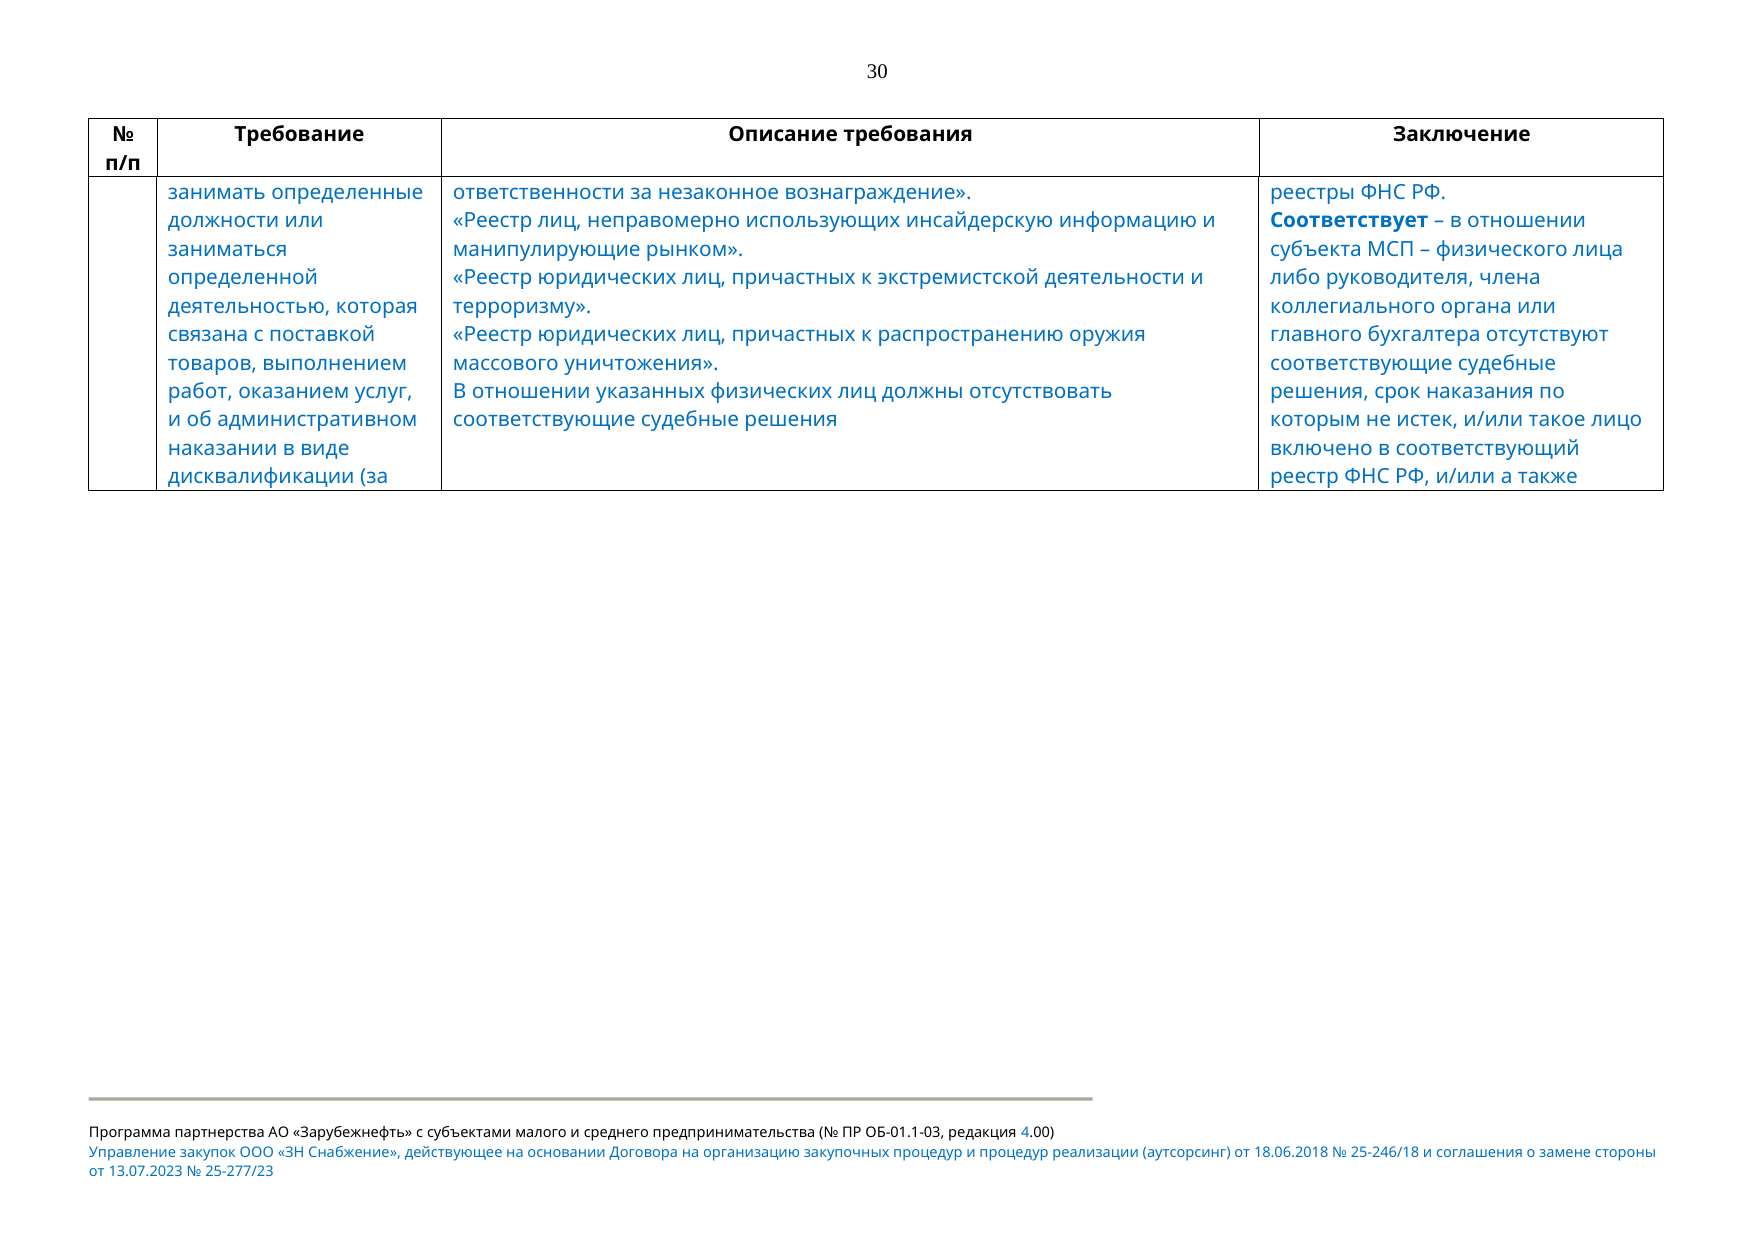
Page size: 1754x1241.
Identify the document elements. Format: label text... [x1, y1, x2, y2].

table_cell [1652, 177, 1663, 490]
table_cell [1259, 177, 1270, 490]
table_header Заключение [1260, 119, 1663, 176]
table_cell Субъект МСП – физическое лицо либо руководитель, член коллегиального исполнительного органа или главный бухгалтер юридического лица – субъекта МСП не должен быть включен по указанным основаниям в реестры органов государственной власти информации. «Реестр дисквалифицированных лиц». «Юридические лица, в состав исполнительных органов которых входят дисквалифицированные лица». «Сведения о лицах, в отношении которых факт невозможности участия (осуществления руководства) в организации установлен (подтвержден) в судебном порядке». «Реестр юридических лиц, привлеченных к административной ответственности за незаконное вознаграждение». «Реестр лиц, неправомерно использующих инсайдерскую информацию и манипулирующие рынком». «Реестр юридических лиц, причастных к экстремистской деятельности и терроризму». «Реестр юридических лиц, причастных к распространению оружия массового уничтожения». В отношении указанных физических лиц должны отсутствовать соответствующие судебные решения [442, 177, 1258, 490]
table_cell 5. [89, 177, 156, 490]
table_header Требование [158, 119, 441, 176]
table_header Описание требования [442, 119, 1259, 176]
table_header № п/п [89, 119, 157, 176]
table_cell Отсутствие в отношении субъекта МСП – физического лица либо руководителя, учредителя, членов коллегиального исполнительного органа вступившего в законную силу судебного решения о наказании в виде лишения права занимать определенные должности или заниматься определенной деятельностью, которая связана с поставкой товаров, выполнением работ, оказанием услуг, и об административном наказании в виде дисквалификации (за исключением лиц, в отношении которых срок такого наказания истек), а также отсутствие в негативных реестрах/списках органов государственной власти информации о Партнере, физическом лице, руководителе, учредителе, члене коллегиального исполнительного органа [157, 177, 441, 490]
